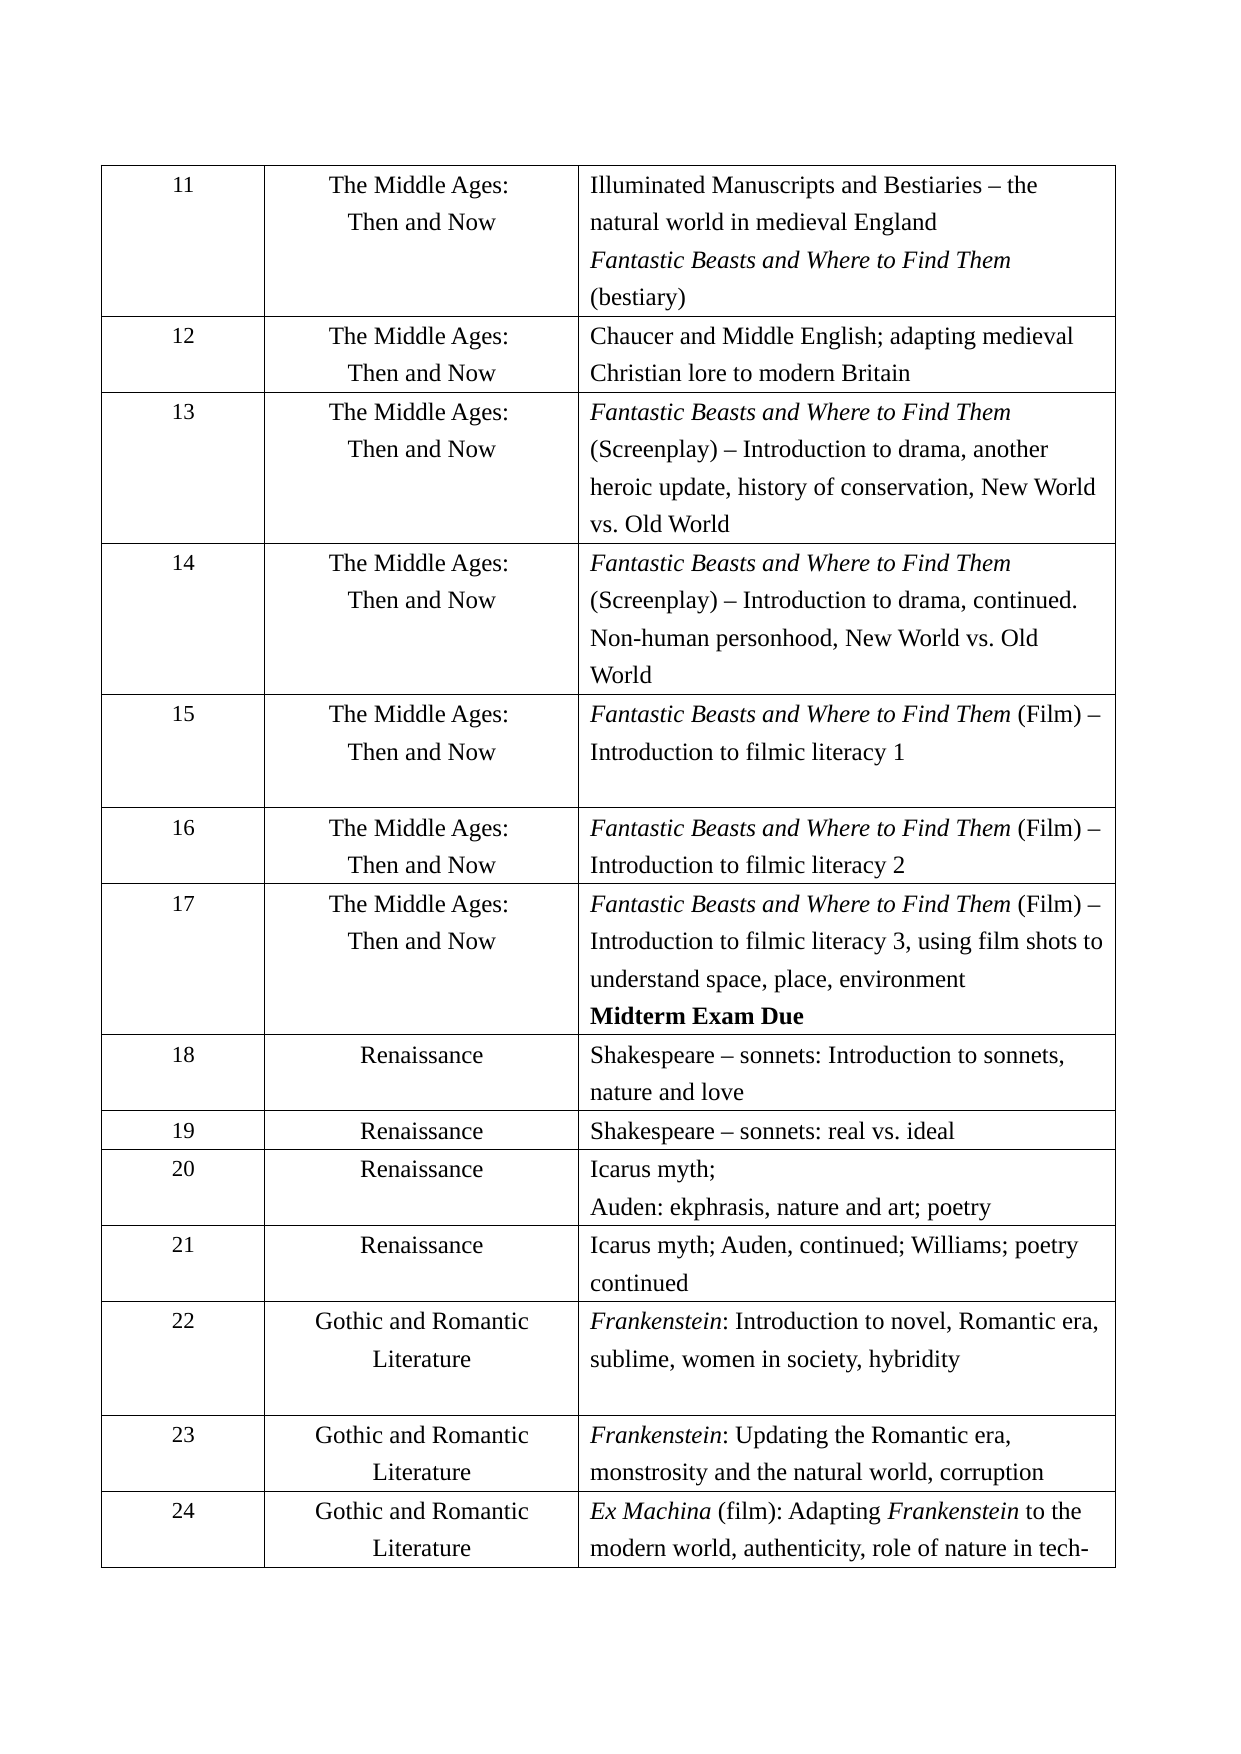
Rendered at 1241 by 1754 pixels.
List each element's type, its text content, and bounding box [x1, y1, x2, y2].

table_cell 19 [102, 1111, 264, 1149]
table_cell The Middle Ages: Then and Now [265, 166, 578, 316]
table_cell Renaissance [265, 1111, 578, 1149]
table_cell The Middle Ages: Then and Now [265, 544, 578, 694]
table_cell Icarus myth; Auden, continued; Williams; poetry continued [579, 1226, 1115, 1301]
table_cell Shakespeare – sonnets: Introduction to sonnets, nature and love [579, 1035, 1115, 1110]
table_cell Renaissance [265, 1226, 578, 1301]
table_cell Fantastic Beasts and Where to Find Them (Film) –Introduction to filmic literacy 1 [579, 695, 1115, 807]
table_cell The Middle Ages: Then and Now [265, 884, 578, 1034]
table_cell Shakespeare – sonnets: real vs. ideal [579, 1111, 1115, 1149]
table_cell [579, 1492, 1115, 1567]
table_cell 14 [102, 544, 264, 694]
table_cell The Middle Ages: Then and Now [265, 317, 578, 392]
table_cell Renaissance [265, 1035, 578, 1110]
table_cell The Middle Ages: Then and Now [265, 695, 578, 807]
table_cell 21 [102, 1226, 264, 1301]
table_cell Illuminated Manuscripts and Bestiaries – the natural world in medieval England Fantastic Beasts and Where to Find Them (bestiary) [579, 166, 1115, 316]
table_cell Frankenstein: Updating the Romantic era, monstrosity and the natural world, corruption [579, 1416, 1115, 1491]
table_cell Icarus myth; Auden: ekphrasis, nature and art; poetry [579, 1150, 1115, 1225]
table_cell The Middle Ages: Then and Now [265, 808, 578, 883]
table_cell 11 [102, 166, 264, 316]
table_cell 24 [102, 1492, 264, 1567]
table_cell 20 [102, 1150, 264, 1225]
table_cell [265, 1492, 578, 1567]
table_cell 22 [102, 1302, 264, 1414]
table_cell Frankenstein: Introduction to novel, Romantic era, sublime, women in society, hybridity [579, 1302, 1115, 1414]
table_cell Fantastic Beasts and Where to Find Them (Screenplay) – Introduction to drama, continued. Non-human personhood, New World vs. Old World [579, 544, 1115, 694]
table_cell 12 [102, 317, 264, 392]
table_cell Fantastic Beasts and Where to Find Them (Screenplay) – Introduction to drama, another heroic update, history of conservation, New World vs. Old World [579, 393, 1115, 543]
table_cell Fantastic Beasts and Where to Find Them (Film) –Introduction to filmic literacy 2 [579, 808, 1115, 883]
table_cell Gothic and Romantic Literature [265, 1416, 578, 1491]
table_cell Fantastic Beasts and Where to Find Them (Film) –Introduction to filmic literacy 3, using film shots to understand space, place, environment Midterm Exam Due [579, 884, 1115, 1034]
table_cell 17 [102, 884, 264, 1034]
table_cell Renaissance [265, 1150, 578, 1225]
table_cell 18 [102, 1035, 264, 1110]
table_cell 13 [102, 393, 264, 543]
table_cell 15 [102, 695, 264, 807]
table_cell 16 [102, 808, 264, 883]
table_cell Gothic and Romantic Literature [265, 1302, 578, 1414]
table_cell 23 [102, 1416, 264, 1491]
table_cell Chaucer and Middle English; adapting medieval Christian lore to modern Britain [579, 317, 1115, 392]
table_cell The Middle Ages: Then and Now [265, 393, 578, 543]
